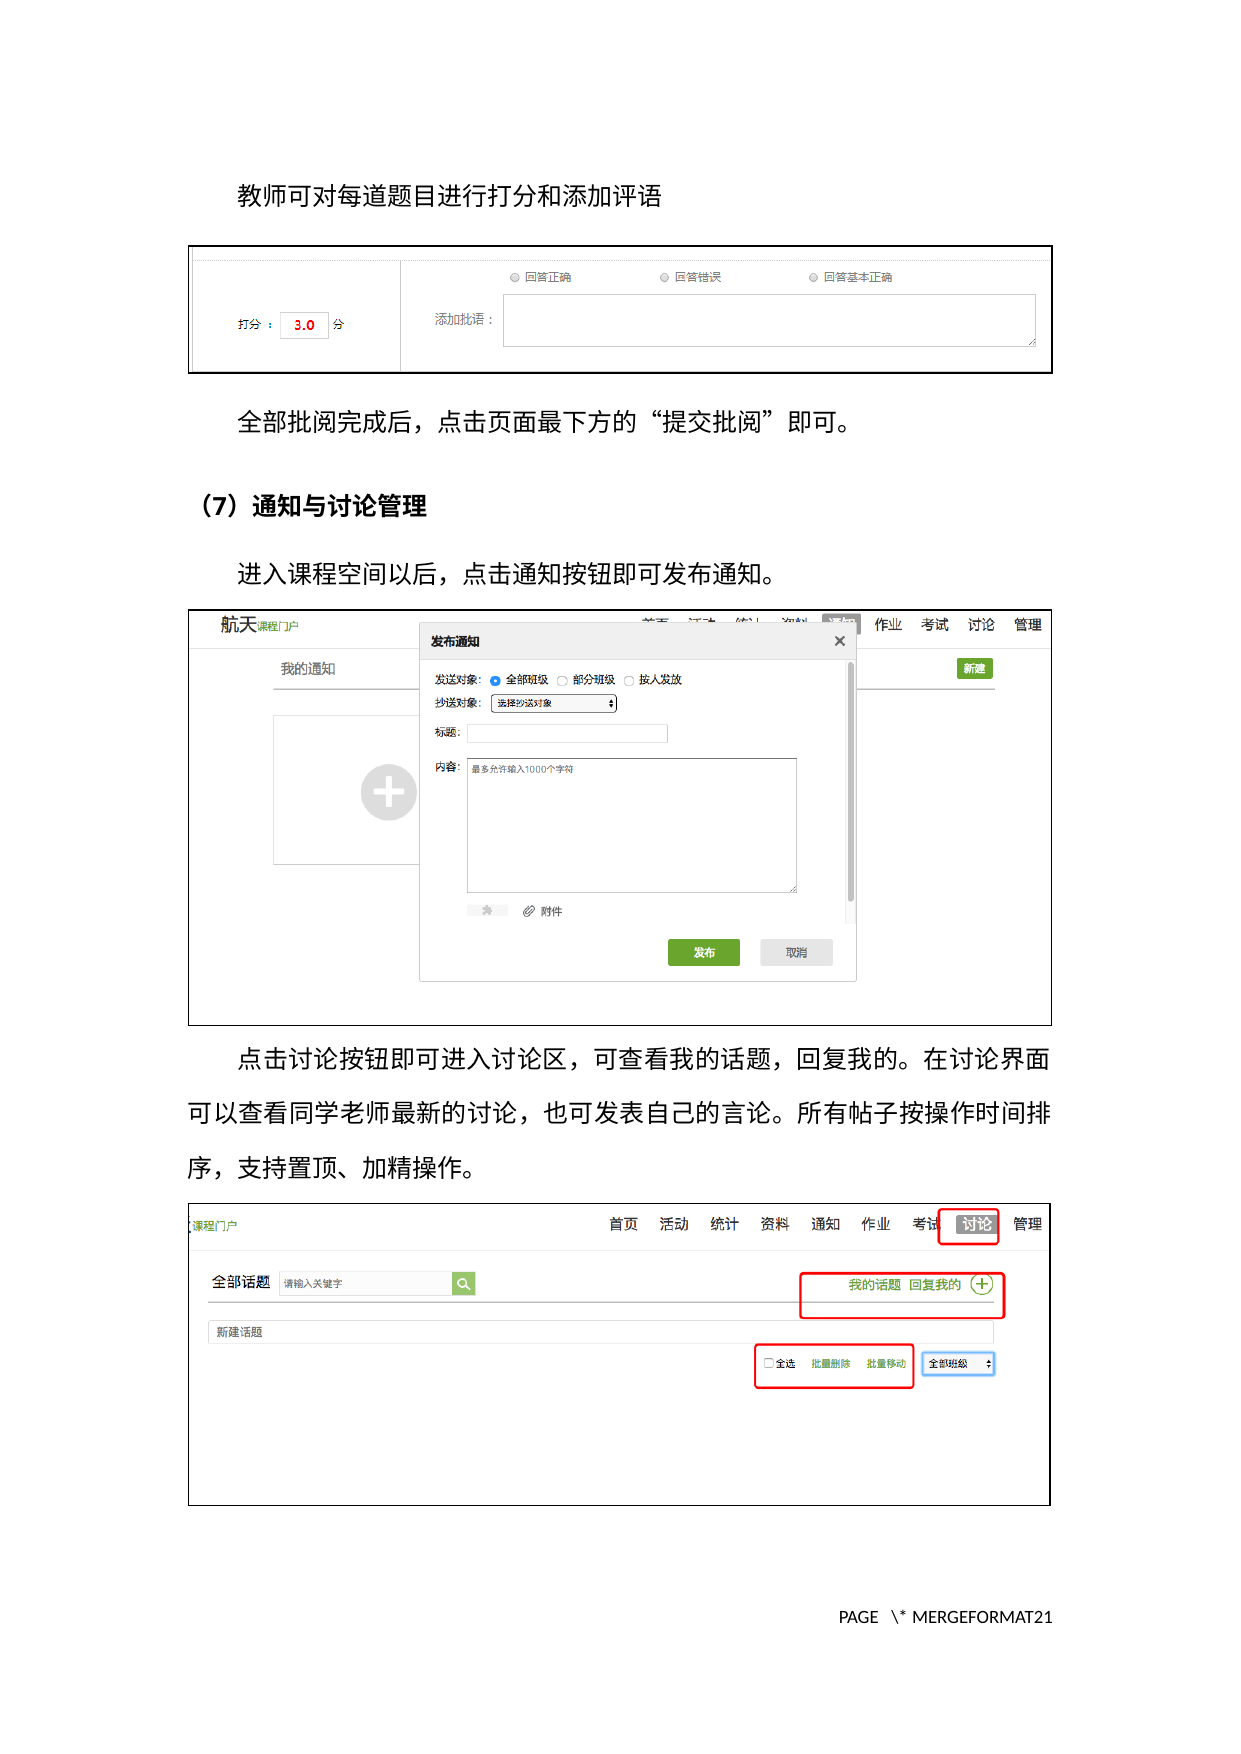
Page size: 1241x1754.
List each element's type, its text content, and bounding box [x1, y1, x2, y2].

text 进入课程空间以后，点击通知按钮即可发布通知。 [187, 555, 1053, 591]
list （7）通知与讨论管理 [187, 472, 1053, 537]
text 点击讨论按钮即可进入讨论区，可查看我的话题，回复我的。在讨论界面可以查看同学老师最新的讨论，也可发表自己的言论。所有帖子按操作时间排序，支持置顶、加精操作。 [187, 1039, 1053, 1184]
text 教师可对每道题目进行打分和添加评语 [187, 162, 1053, 227]
picture [189, 611, 1051, 1025]
text 全部批阅完成后，点击页面最下方的“提交批阅”即可。 [187, 388, 1053, 453]
picture [189, 247, 1051, 372]
picture [189, 1204, 1049, 1505]
